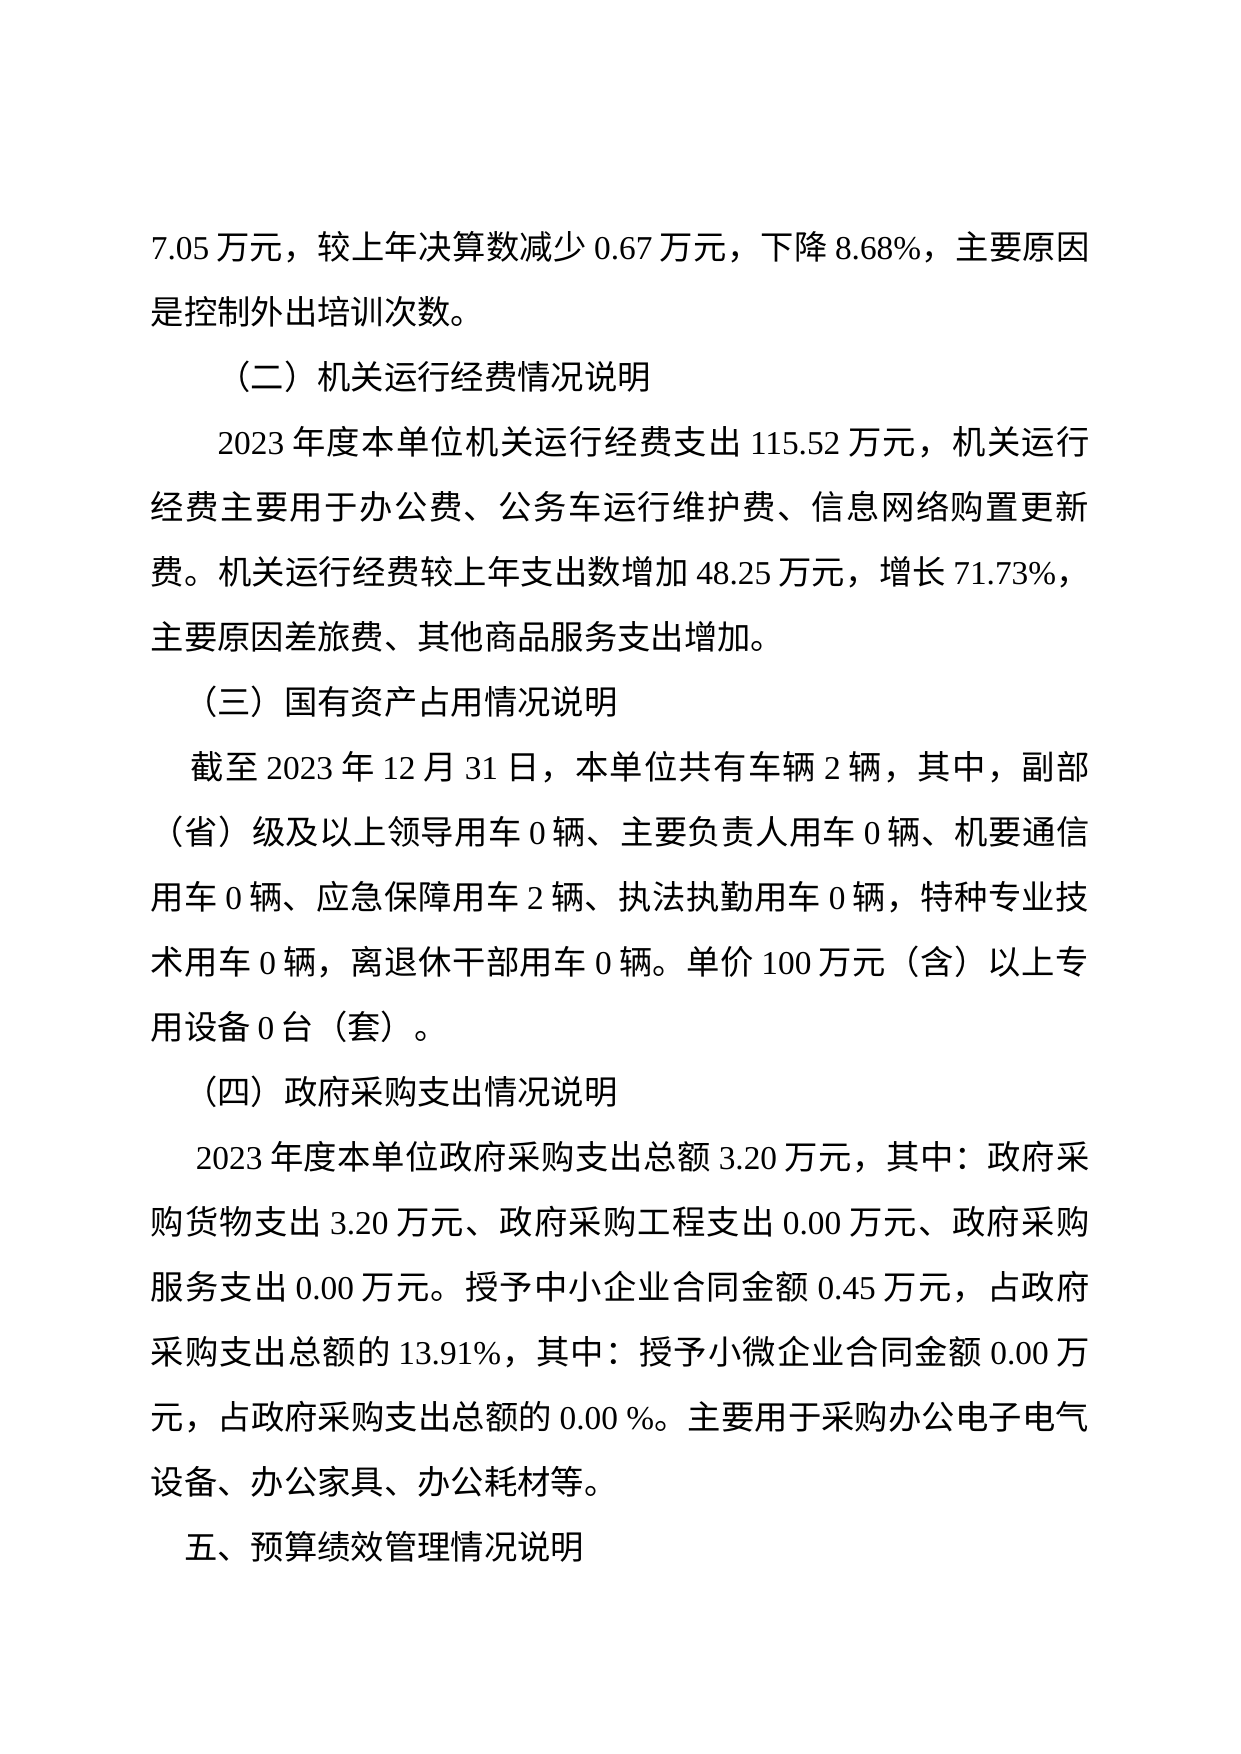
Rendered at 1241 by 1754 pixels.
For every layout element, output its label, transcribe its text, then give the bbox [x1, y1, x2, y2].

text （四）政府采购支出情况说明 [151, 1057, 1089, 1122]
text 五、预算绩效管理情况说明 [151, 1512, 1089, 1577]
text 2023年度本单位政府采购支出总额3.20万元，其中：政府采购货物支出3.20万元、政府采购工程支出0.00万元、政府采购服务支出0.00万元。授予中小企业合同金额0.45万元，占政府采购支出总额的13.91%，其中：授予小微企业合同金额0.00万元，占政府采购支出总额的0.00 %。主要用于采购办公电子电气设备、办公家具、办公耗材等。 [151, 1122, 1089, 1512]
list 2023年度本单位机关运行经费支出115.52万元，机关运行经费主要用于办公费、公务车运行维护费、信息网络购置更新费。机关运行经费较上年支出数增加48.25万元，增长71.73%，主要原因差旅费、其他商品服务支出增加。 [151, 407, 1089, 667]
text 截至2023年12月31日，本单位共有车辆2辆，其中，副部（省）级及以上领导用车0辆、主要负责人用车0辆、机要通信用车0辆、应急保障用车2辆、执法执勤用车0辆，特种专业技术用车0辆，离退休干部用车0辆。单价100万元（含）以上专用设备0台（套）。 [151, 732, 1089, 1057]
text （三）国有资产占用情况说明 [151, 667, 1089, 732]
list 机关运行经费情况说明 [151, 342, 1089, 407]
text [151, 212, 1089, 342]
